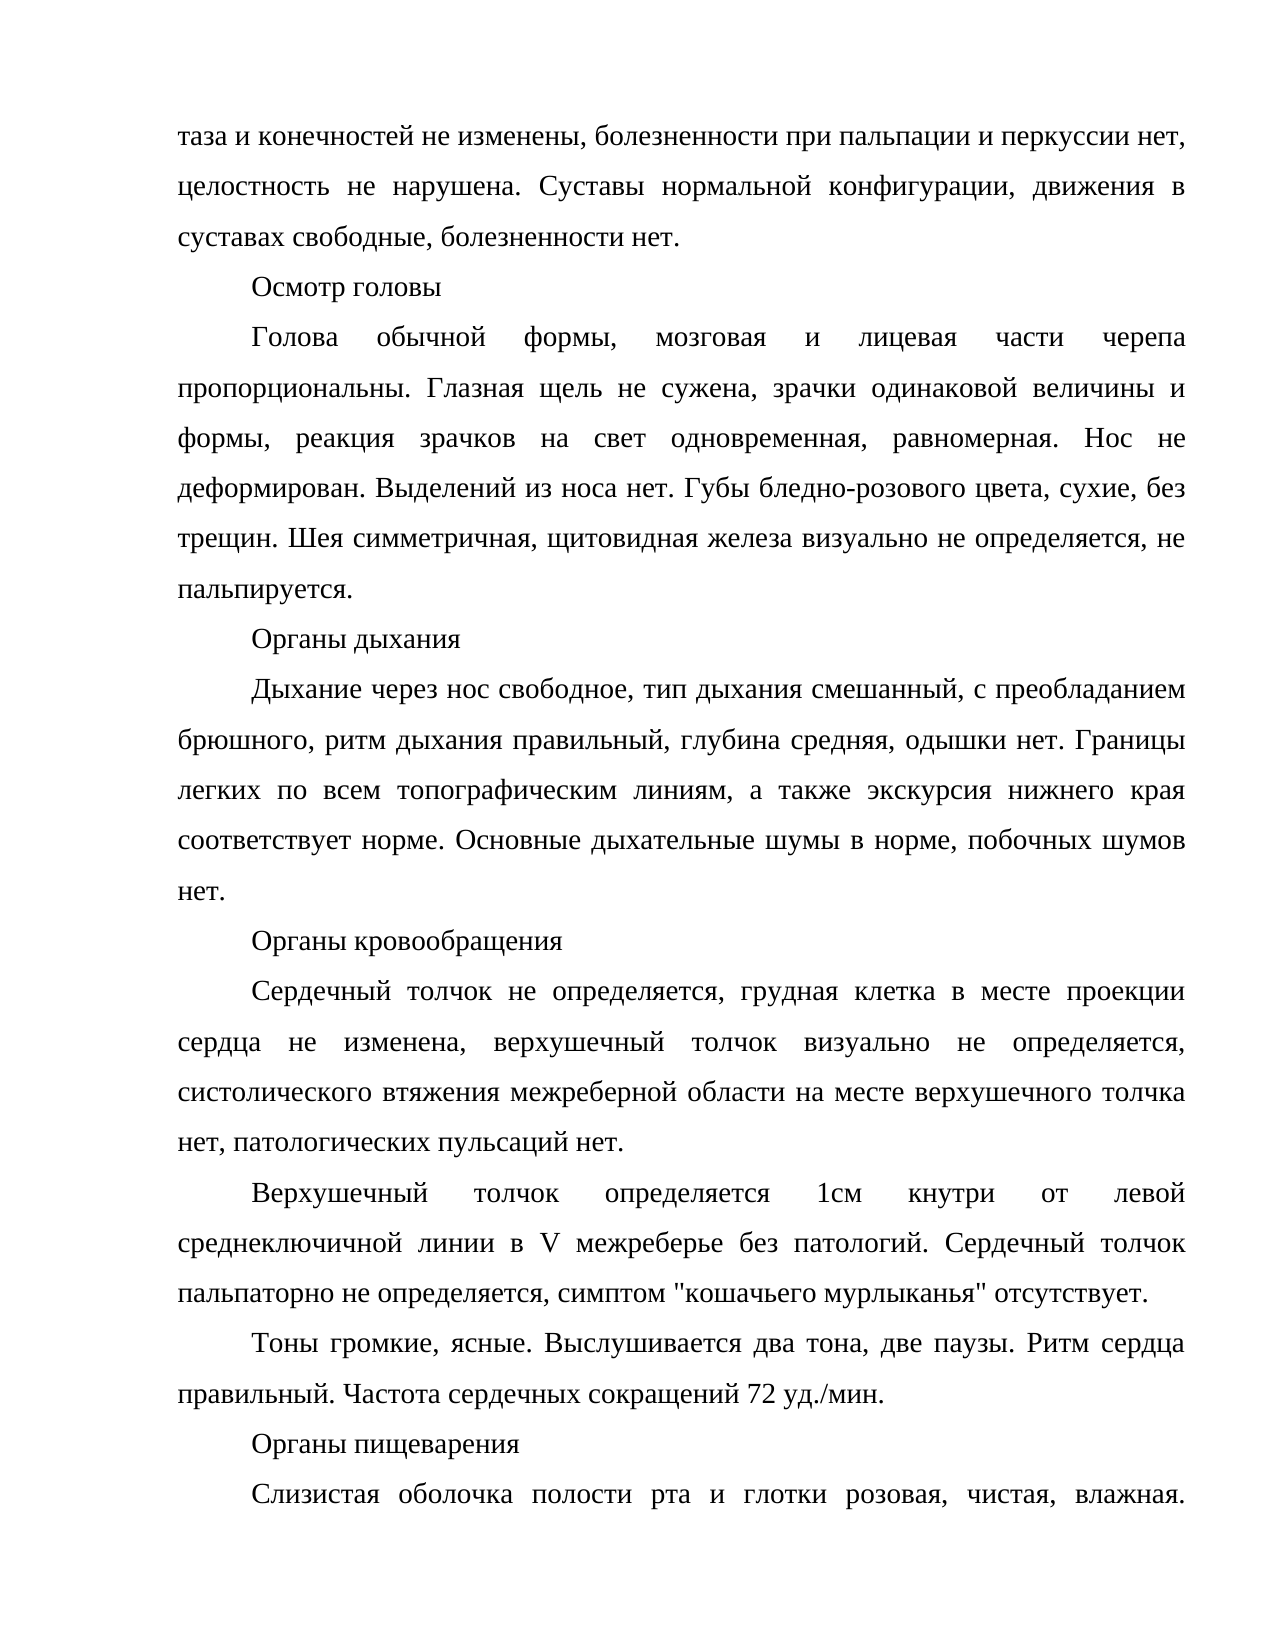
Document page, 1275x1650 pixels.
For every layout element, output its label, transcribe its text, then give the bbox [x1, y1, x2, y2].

text Органы пищеварения [177, 1426, 1186, 1460]
text Верхушечный толчок определяется 1см кнутри от левой среднеключичной линии в V межреберье без патологий. Сердечный толчок пальпаторно не определяется, симптом "кошачьего мурлыканья" отсутствует. [177, 1175, 1186, 1309]
text Осмотр головы [177, 269, 1186, 303]
text Тоны громкие, ясные. Выслушивается два тона, две паузы. Ритм сердца правильный. Частота сердечных сокращений 72 уд./мин. [177, 1326, 1186, 1409]
text Голова обычной формы, мозговая и лицевая части черепа пропорциональны. Глазная щель не сужена, зрачки одинаковой величины и формы, реакция зрачков на свет одновременная, равномерная. Нос не деформирован. Выделений из носа нет. Губы бледно-розового цвета, сухие, без трещин. Шея симметричная, щитовидная железа визуально не определяется, не пальпируется. [177, 319, 1186, 604]
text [177, 118, 1186, 252]
text Органы дыхания [177, 621, 1186, 655]
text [177, 1477, 1186, 1510]
text Дыхание через нос свободное, тип дыхания смешанный, с преобладанием брюшного, ритм дыхания правильный, глубина средняя, одышки нет. Границы легких по всем топографическим линиям, а также экскурсия нижнего края соответствует норме. Основные дыхательные шумы в норме, побочных шумов нет. [177, 672, 1186, 906]
text Органы кровообращения [177, 923, 1186, 957]
text Сердечный толчок не определяется, грудная клетка в месте проекции сердца не изменена, верхушечный толчок визуально не определяется, систолического втяжения межреберной области на месте верхушечного толчка нет, патологических пульсаций нет. [177, 973, 1186, 1158]
